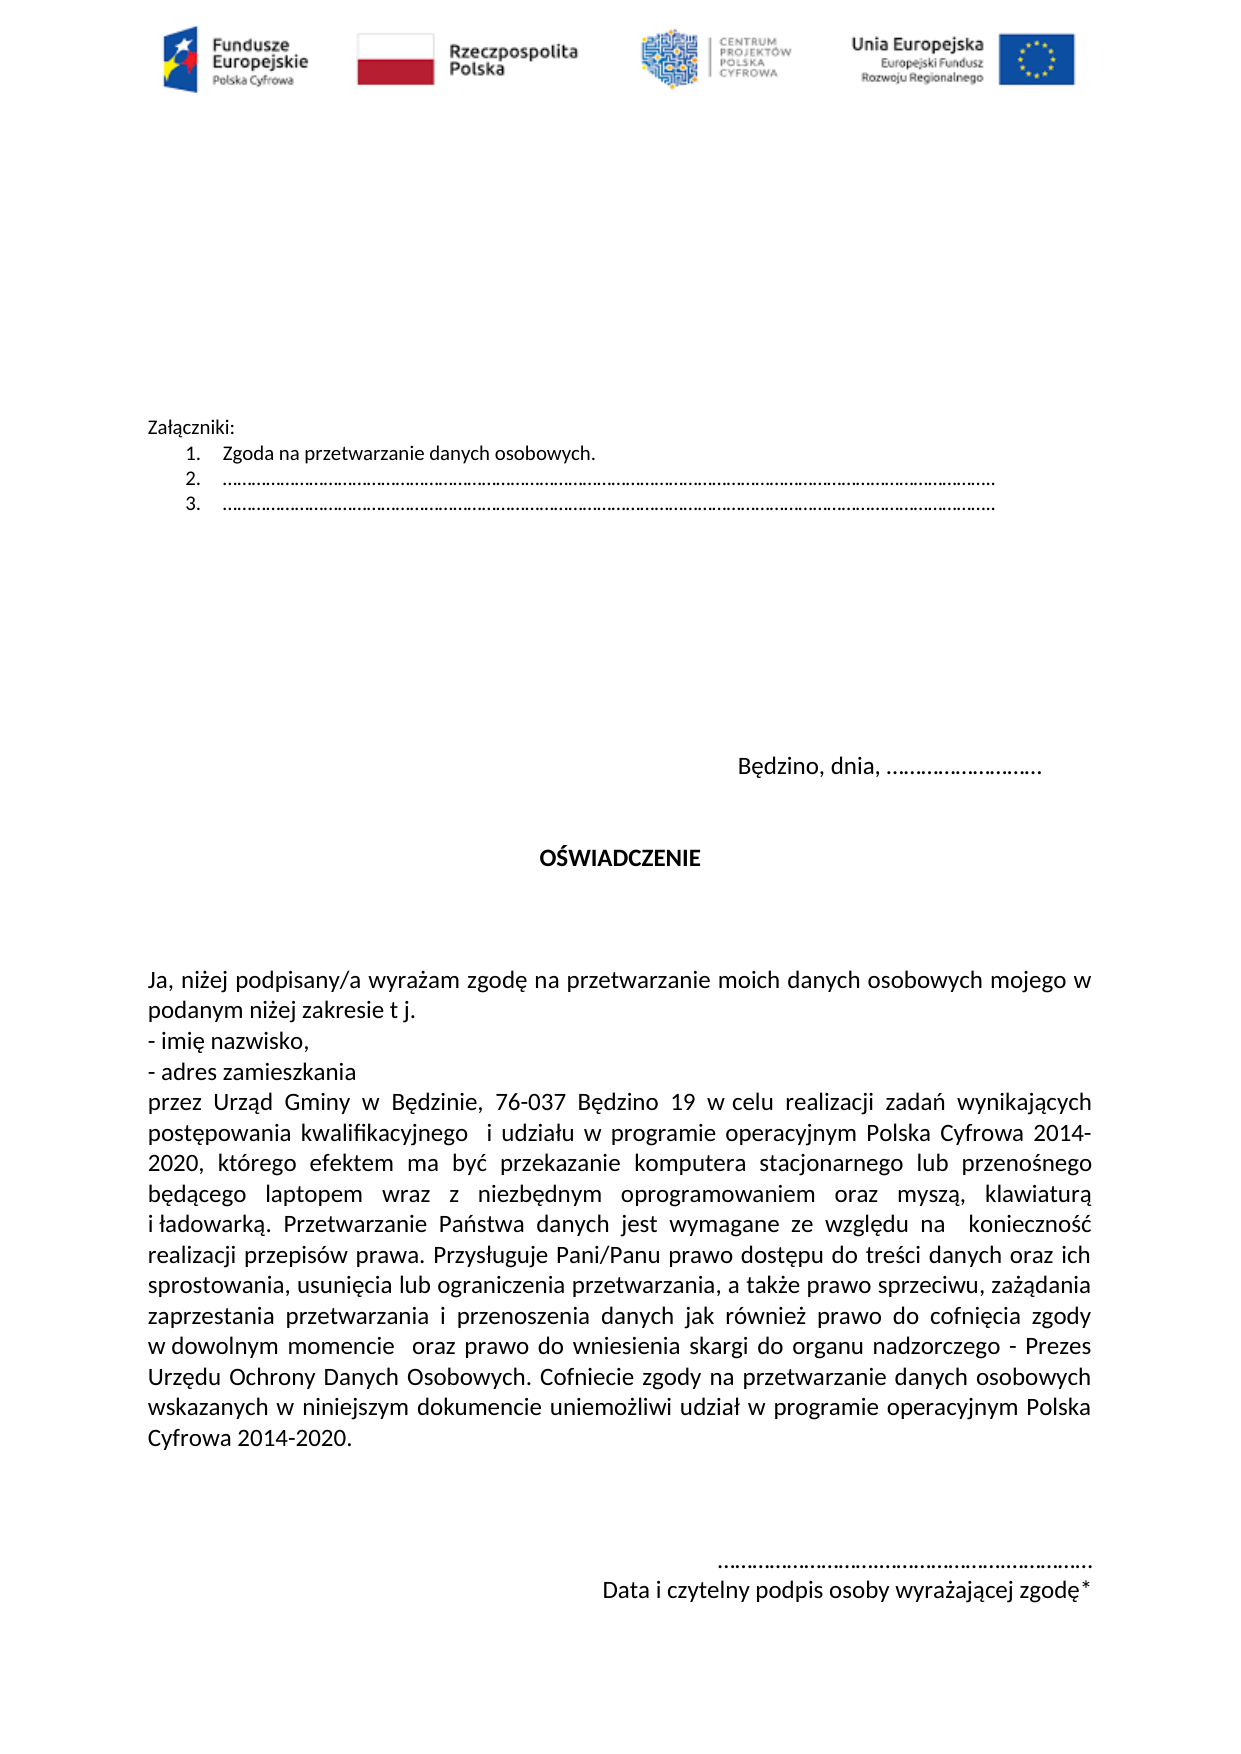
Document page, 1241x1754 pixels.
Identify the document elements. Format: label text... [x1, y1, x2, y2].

text przez Urząd Gminy w Będzinie, 76-037 Będzino 19 w celu realizacji zadań wynikających postępowania kwalifikacyjnego i udziału w programie operacyjnym Polska Cyfrowa 2014-2020, którego efektem ma być przekazanie komputera stacjonarnego lub przenośnego będącego laptopem wraz z niezbędnym oprogramowaniem oraz myszą, klawiaturą i ładowarką. Przetwarzanie Państwa danych jest wymagane ze względu na konieczność realizacji przepisów prawa. Przysługuje Pani/Panu prawo dostępu do treści danych oraz ich sprostowania, usunięcia lub ograniczenia przetwarzania, a także prawo sprzeciwu, zażądania zaprzestania przetwarzania i przenoszenia danych jak również prawo do cofnięcia zgody w dowolnym momencie oraz prawo do wniesienia skargi do organu nadzorczego - Prezes Urzędu Ochrony Danych Osobowych. Cofniecie zgody na przetwarzanie danych osobowych wskazanych w niniejszym dokumencie uniemożliwi udział w programie operacyjnym Polska Cyfrowa 2014-2020. [148, 1086, 1093, 1452]
text Załączniki: [148, 414, 1093, 440]
picture [155, 13, 1093, 118]
list Zgoda na przetwarzanie danych osobowych. [185, 440, 1093, 465]
list …………………………………………………………………………………………………………………………………………….. [185, 465, 1093, 491]
text OŚWIADCZENIE [148, 842, 1093, 872]
text Będzino, dnia, ……………………… [738, 750, 1093, 781]
text Ja, niżej podpisany/a wyrażam zgodę na przetwarzanie moich danych osobowych mojego w podanym niżej zakresie t j. [148, 964, 1093, 1025]
list …………………………………………………………………………………………………………………………………………….. [185, 491, 1093, 516]
text - adres zamieszkania [148, 1056, 1093, 1086]
text ……………………….………………….…………… [148, 1544, 1093, 1574]
text Data i czytelny podpis osoby wyrażającej zgodę* [148, 1574, 1093, 1605]
text - imię nazwisko, [148, 1025, 1093, 1056]
